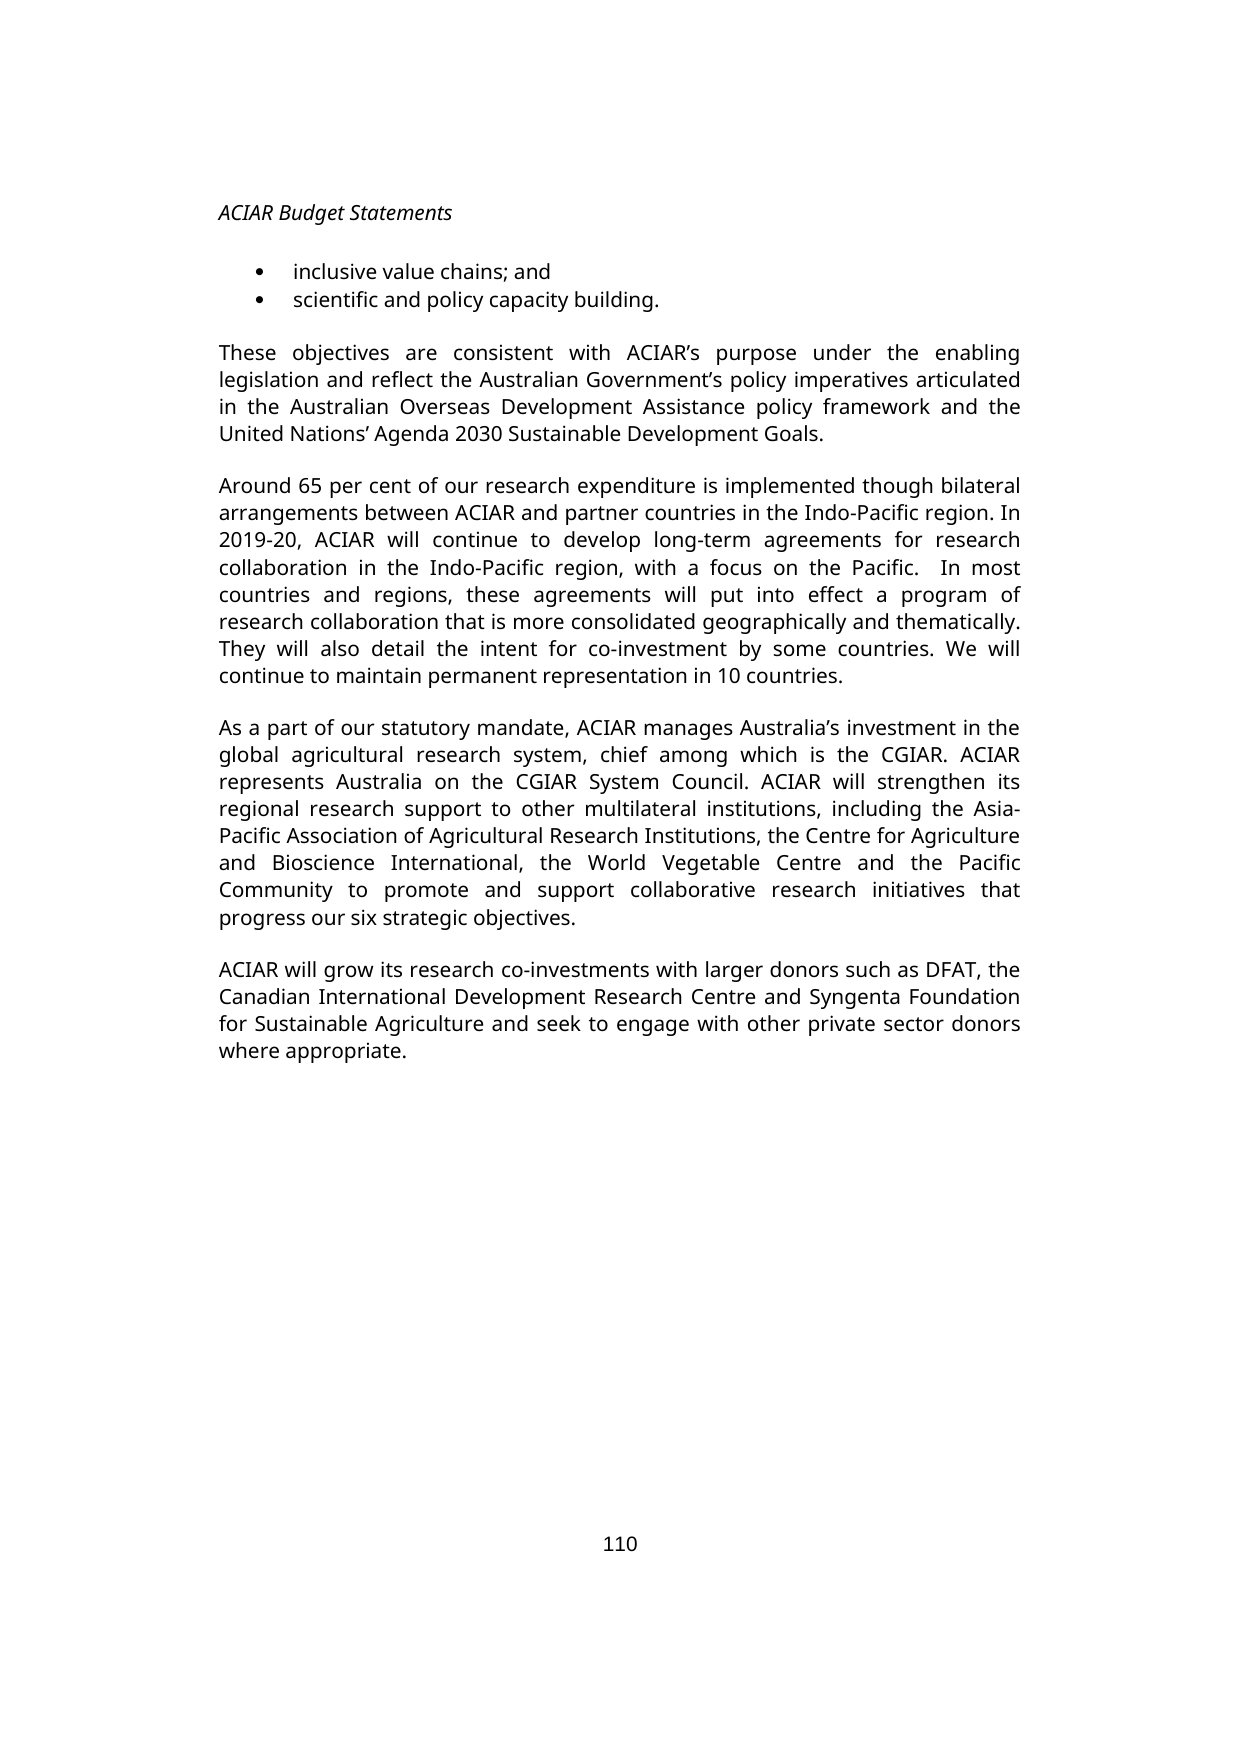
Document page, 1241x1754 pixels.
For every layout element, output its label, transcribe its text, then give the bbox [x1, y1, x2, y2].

text These objectives are consistent with ACIAR’s purpose under the enabling legislation and reflect the Australian Government’s policy imperatives articulated in the Australian Overseas Development Assistance policy framework and the United Nations’ Agenda 2030 Sustainable Development Goals. [218, 339, 1022, 447]
text Around 65 per cent of our research expenditure is implemented though bilateral arrangements between ACIAR and partner countries in the Indo-Pacific region. In 2019-20, ACIAR will continue to develop long-term agreements for research collaboration in the Indo-Pacific region, with a focus on the Pacific. In most countries and regions, these agreements will put into effect a program of research collaboration that is more consolidated geographically and thematically. They will also detail the intent for co-investment by some countries. We will continue to maintain permanent representation in 10 countries. [218, 472, 1022, 689]
text As a part of our statutory mandate, ACIAR manages Australia’s investment in the global agricultural research system, chief among which is the CGIAR. ACIAR represents Australia on the CGIAR System Council. ACIAR will strengthen its regional research support to other multilateral institutions, including the Asia-Pacific Association of Agricultural Research Institutions, the Centre for Agriculture and Bioscience International, the World Vegetable Centre and the Pacific Community to promote and support collaborative research initiatives that progress our six strategic objectives. [218, 714, 1022, 930]
list inclusive value chains; and [256, 257, 1022, 285]
text ACIAR will grow its research co-investments with larger donors such as DFAT, the Canadian International Development Research Centre and Syngenta Foundation for Sustainable Agriculture and seek to engage with other private sector donors where appropriate. [218, 955, 1022, 1064]
list scientific and policy capacity building. [256, 285, 1022, 314]
